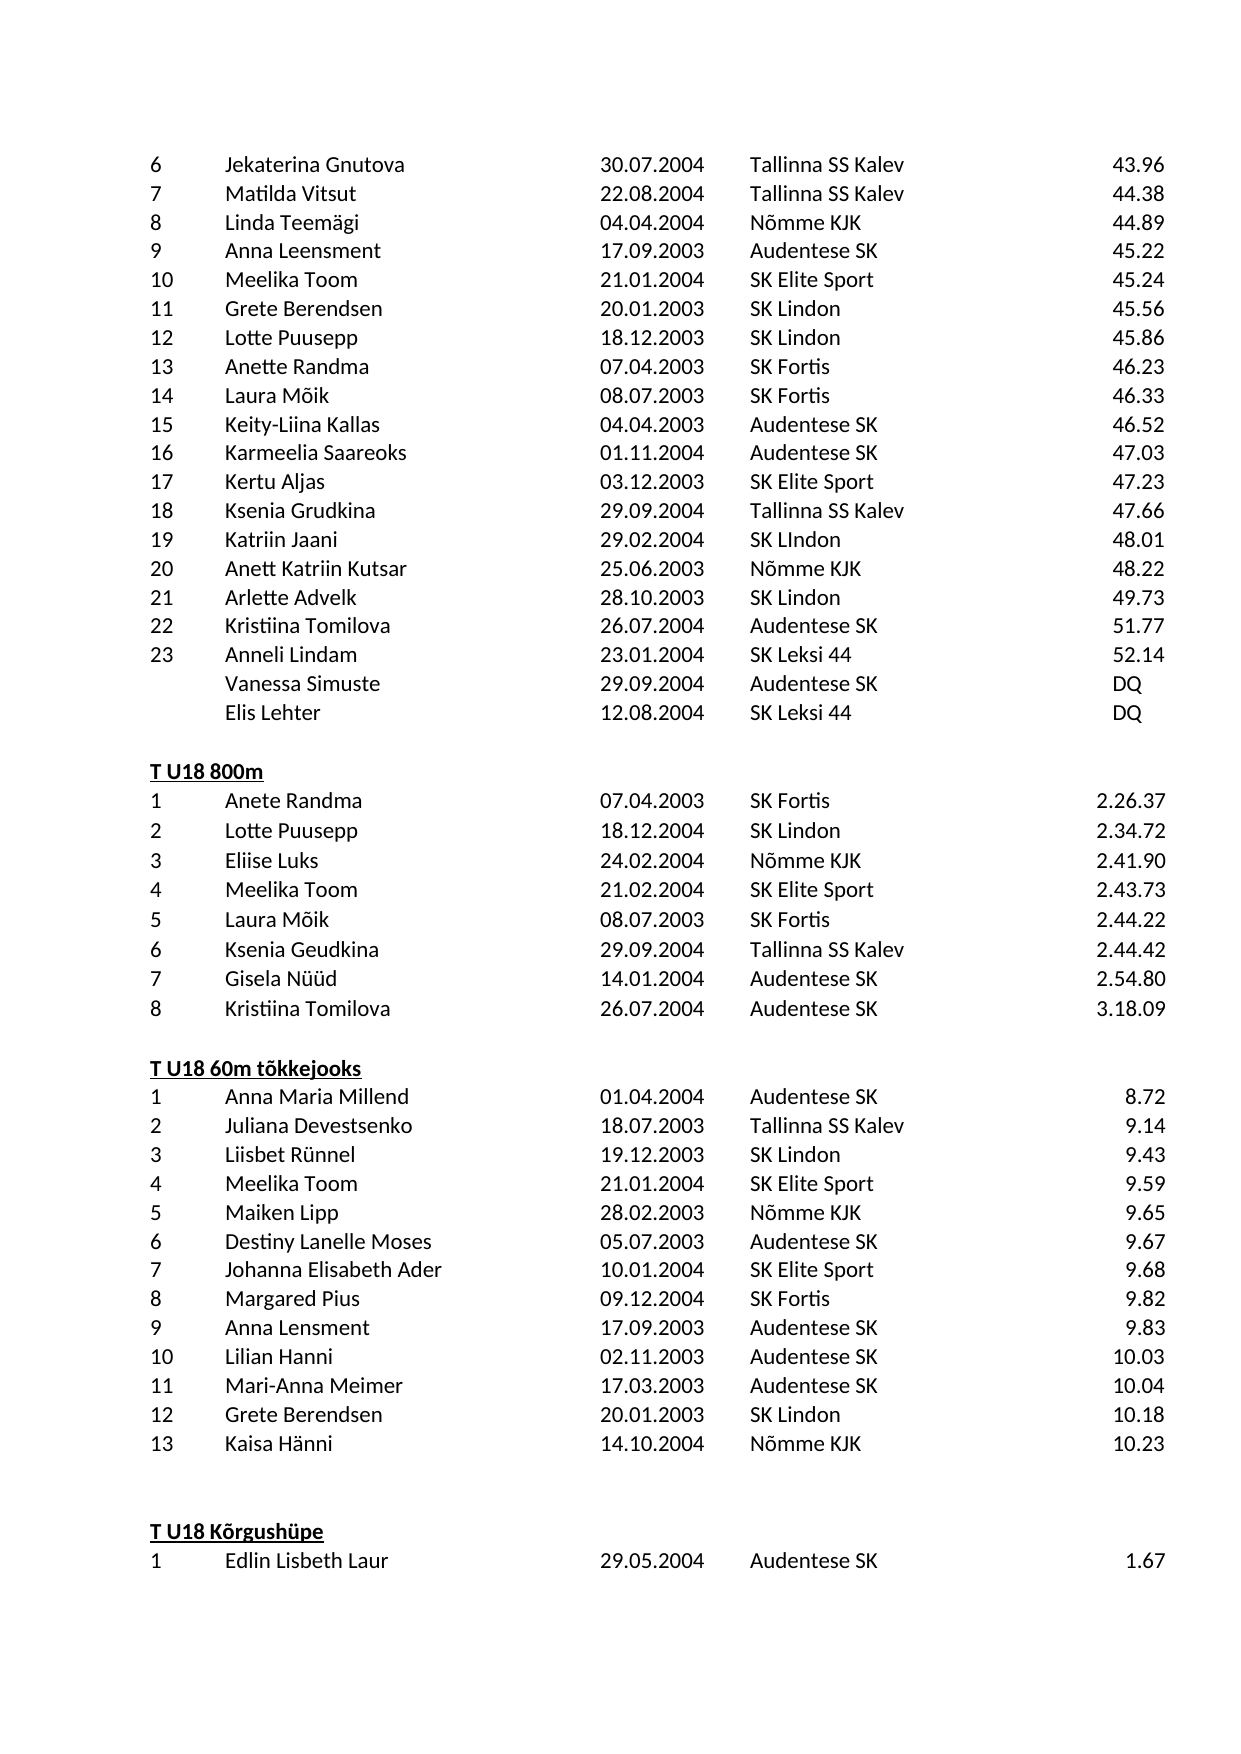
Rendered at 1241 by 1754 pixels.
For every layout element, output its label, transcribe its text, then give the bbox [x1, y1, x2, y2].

text 13 Kaisa Hänni 14.10.2004 Nõmme KJK 10.23 [150, 1429, 1167, 1457]
text 12 Grete Berendsen 20.01.2003 SK Lindon 10.18 [150, 1400, 1167, 1428]
text 2 Juliana Devestsenko 18.07.2003 Tallinna SS Kalev 9.14 [150, 1111, 1167, 1139]
text 13 Anette Randma 07.04.2003 SK Fortis 46.23 [150, 352, 1167, 380]
text 20 Anett Katriin Kutsar 25.06.2003 Nõmme KJK 48.22 [150, 554, 1167, 582]
text 11 Grete Berendsen 20.01.2003 SK Lindon 45.56 [150, 294, 1167, 322]
text Vanessa Simuste 29.09.2004 Audentese SK DQ [150, 669, 1167, 697]
text 23 Anneli Lindam 23.01.2004 SK Leksi 44 52.14 [150, 641, 1167, 668]
text 9 Anna Leensment 17.09.2003 Audentese SK 45.22 [150, 237, 1167, 264]
text 14 Laura Mõik 08.07.2003 SK Fortis 46.33 [150, 381, 1167, 409]
text 19 Katriin Jaani 29.02.2004 SK LIndon 48.01 [150, 525, 1167, 553]
text T U18 Kõrgushüpe [150, 1517, 1167, 1545]
text 6 Destiny Lanelle Moses 05.07.2003 Audentese SK 9.67 [150, 1227, 1167, 1255]
text Elis Lehter 12.08.2004 SK Leksi 44 DQ [150, 698, 1167, 726]
text 3 Eliise Luks 24.02.2004 Nõmme KJK 2.41.90 [150, 846, 1167, 874]
text 4 Meelika Toom 21.02.2004 SK Elite Sport 2.43.73 [150, 876, 1167, 903]
text 12 Lotte Puusepp 18.12.2003 SK Lindon 45.86 [150, 323, 1167, 351]
text 5 Laura Mõik 08.07.2003 SK Fortis 2.44.22 [150, 905, 1167, 933]
text 9 Anna Lensment 17.09.2003 Audentese SK 9.83 [150, 1313, 1167, 1341]
text 1 Edlin Lisbeth Laur 29.05.2004 Audentese SK 1.67 [150, 1547, 1167, 1575]
text 1 Anna Maria Millend 01.04.2004 Audentese SK 8.72 [150, 1082, 1167, 1111]
text 8 Kristiina Tomilova 26.07.2004 Audentese SK 3.18.09 [150, 994, 1167, 1022]
text 2 Lotte Puusepp 18.12.2004 SK Lindon 2.34.72 [150, 816, 1167, 844]
text 10 Meelika Toom 21.01.2004 SK Elite Sport 45.24 [150, 265, 1167, 293]
text T U18 800m [150, 757, 1167, 785]
text 10 Lilian Hanni 02.11.2003 Audentese SK 10.03 [150, 1342, 1167, 1370]
text 5 Maiken Lipp 28.02.2003 Nõmme KJK 9.65 [150, 1198, 1167, 1226]
text 8 Linda Teemägi 04.04.2004 Nõmme KJK 44.89 [150, 208, 1167, 236]
text T U18 60m tõkkejooks [150, 1054, 1167, 1082]
text 22 Kristiina Tomilova 26.07.2004 Audentese SK 51.77 [150, 612, 1167, 640]
text 15 Keity-Liina Kallas 04.04.2003 Audentese SK 46.52 [150, 410, 1167, 438]
text 7 Johanna Elisabeth Ader 10.01.2004 SK Elite Sport 9.68 [150, 1256, 1167, 1284]
text 18 Ksenia Grudkina 29.09.2004 Tallinna SS Kalev 47.66 [150, 496, 1167, 524]
text 17 Kertu Aljas 03.12.2003 SK Elite Sport 47.23 [150, 467, 1167, 495]
text 21 Arlette Advelk 28.10.2003 SK Lindon 49.73 [150, 583, 1167, 611]
text 6 Jekaterina Gnutova 30.07.2004 Tallinna SS Kalev 43.96 [150, 150, 1167, 178]
text 7 Matilda Vitsut 22.08.2004 Tallinna SS Kalev 44.38 [150, 179, 1167, 207]
text 3 Liisbet Rünnel 19.12.2003 SK Lindon 9.43 [150, 1140, 1167, 1168]
text 11 Mari-Anna Meimer 17.03.2003 Audentese SK 10.04 [150, 1371, 1167, 1399]
text 1 Anete Randma 07.04.2003 SK Fortis 2.26.37 [150, 786, 1167, 814]
text 4 Meelika Toom 21.01.2004 SK Elite Sport 9.59 [150, 1169, 1167, 1197]
text 8 Margared Pius 09.12.2004 SK Fortis 9.82 [150, 1284, 1167, 1312]
text 16 Karmeelia Saareoks 01.11.2004 Audentese SK 47.03 [150, 438, 1167, 467]
text 6 Ksenia Geudkina 29.09.2004 Tallinna SS Kalev 2.44.42 [150, 935, 1167, 963]
text 7 Gisela Nüüd 14.01.2004 Audentese SK 2.54.80 [150, 964, 1167, 993]
